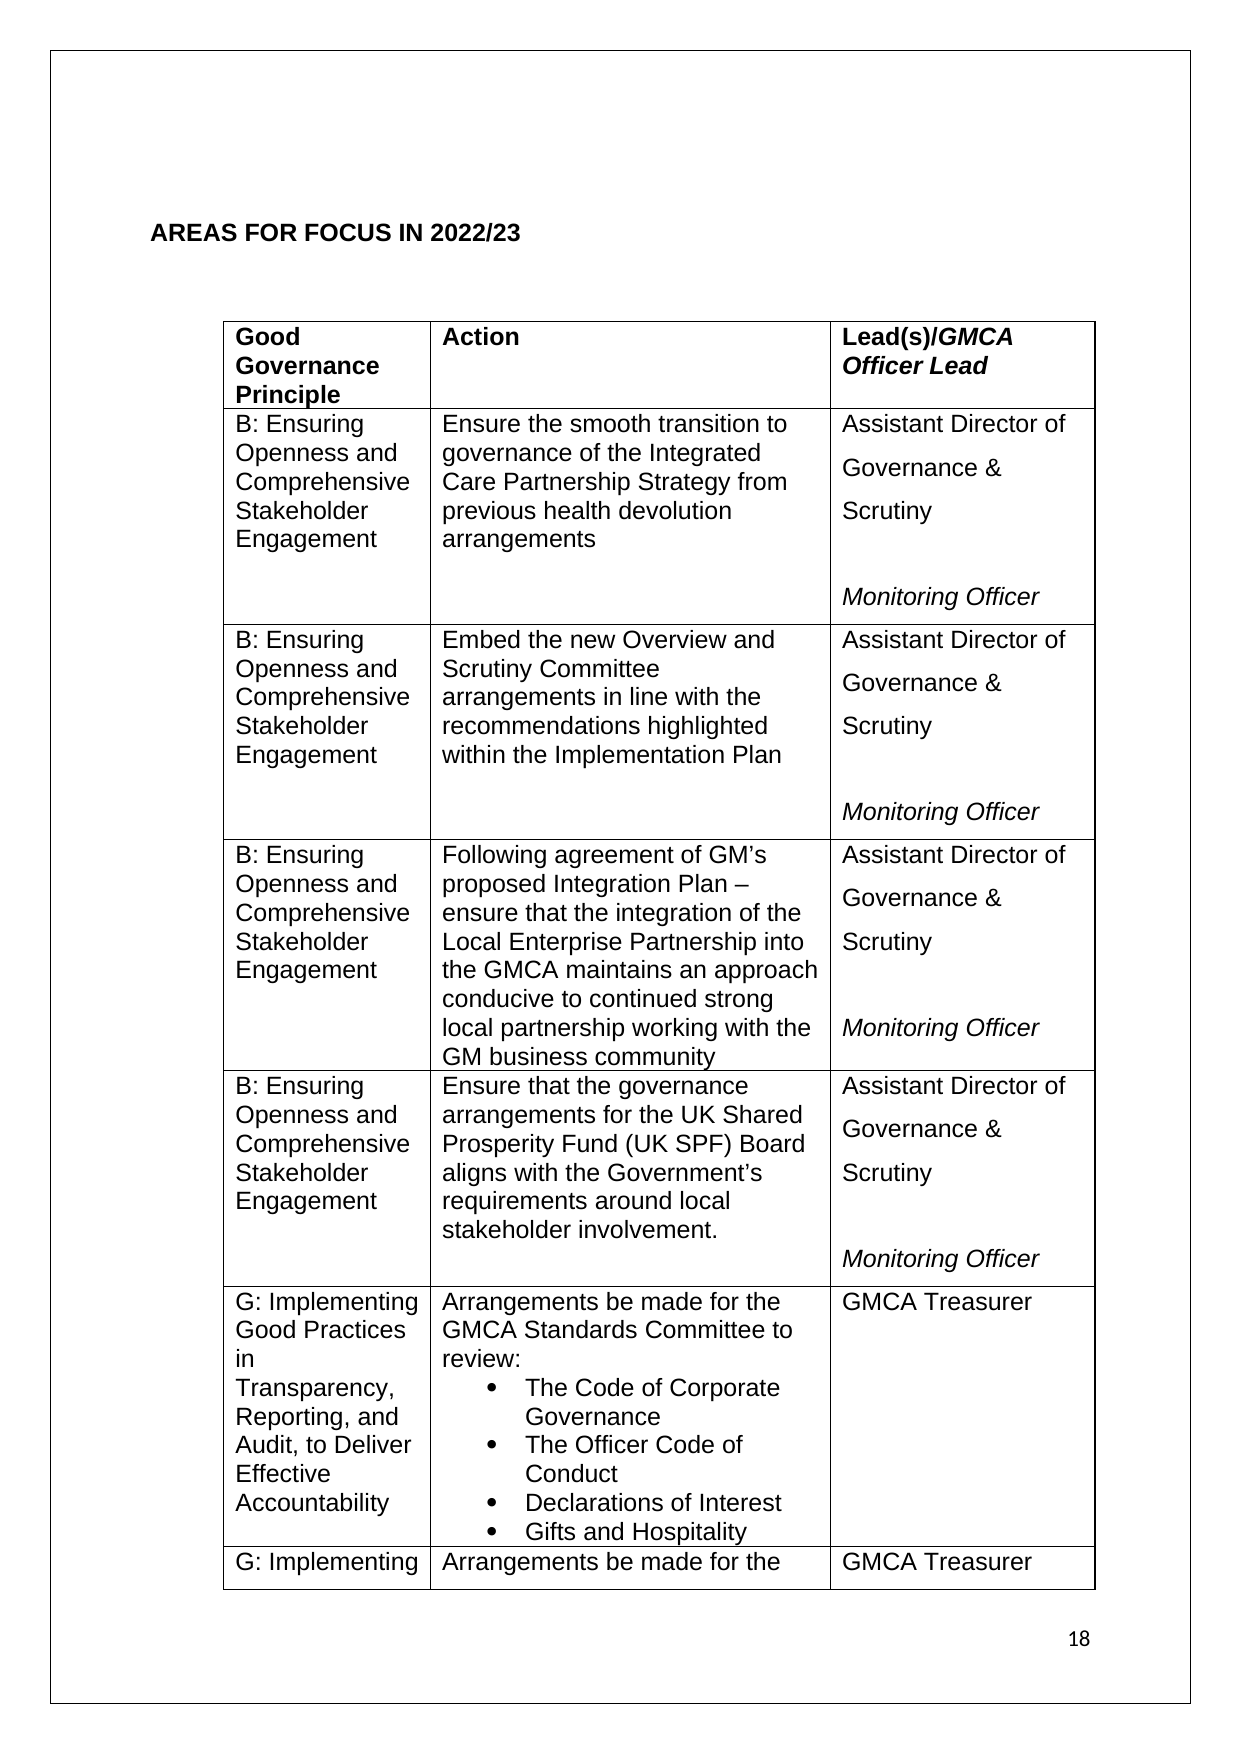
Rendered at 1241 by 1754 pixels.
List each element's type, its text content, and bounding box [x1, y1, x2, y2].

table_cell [431, 1547, 830, 1589]
table_cell Ensure that the governance arrangements for the UK Shared Prosperity Fund (UK SPF) Board aligns with the Government’s requirements around local stakeholder involvement. [431, 1071, 830, 1286]
table_cell Following agreement of GM’s proposed Integration Plan – ensure that the integration of the Local Enterprise Partnership into the GMCA maintains an approach conducive to continued strong local partnership working with the GM business community [431, 840, 830, 1070]
table_cell Embed the new Overview and Scrutiny Committee arrangements in line with the recommendations highlighted within the Implementation Plan [431, 625, 830, 839]
table_cell Ensure the smooth transition to governance of the Integrated Care Partnership Strategy from previous health devolution arrangements [431, 409, 830, 624]
table_cell Assistant Director of Governance & Scrutiny Monitoring Officer [831, 625, 1094, 839]
table_header Action [431, 322, 830, 408]
table_cell B: Ensuring Openness and Comprehensive Stakeholder Engagement [224, 1071, 430, 1286]
table_cell GMCA Treasurer [831, 1287, 1094, 1546]
subtitle AREAS FOR FOCUS IN 2022/23 [150, 218, 1090, 247]
table_cell B: Ensuring Openness and Comprehensive Stakeholder Engagement [224, 625, 430, 839]
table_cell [224, 1547, 430, 1589]
table_cell Arrangements be made for the GMCA Standards Committee to review: The Code of Corporate Governance The Officer Code of Conduct Declarations of Interest Gifts and Hospitality [431, 1287, 830, 1546]
table_header Good Governance Principle [224, 322, 430, 408]
table_header Lead(s)/GMCA Officer Lead [831, 322, 1094, 408]
table_cell Assistant Director of Governance & Scrutiny Monitoring Officer [831, 840, 1094, 1070]
table_cell Assistant Director of Governance & Scrutiny Monitoring Officer [831, 1071, 1094, 1286]
table_cell GMCA Treasurer [831, 1547, 1094, 1589]
table_cell Assistant Director of Governance & Scrutiny Monitoring Officer [831, 409, 1094, 624]
table_cell G: Implementing Good Practices in Transparency, Reporting, and Audit, to Deliver Effective Accountability [224, 1287, 430, 1546]
table_cell B: Ensuring Openness and Comprehensive Stakeholder Engagement [224, 409, 430, 624]
table_cell B: Ensuring Openness and Comprehensive Stakeholder Engagement [224, 840, 430, 1070]
